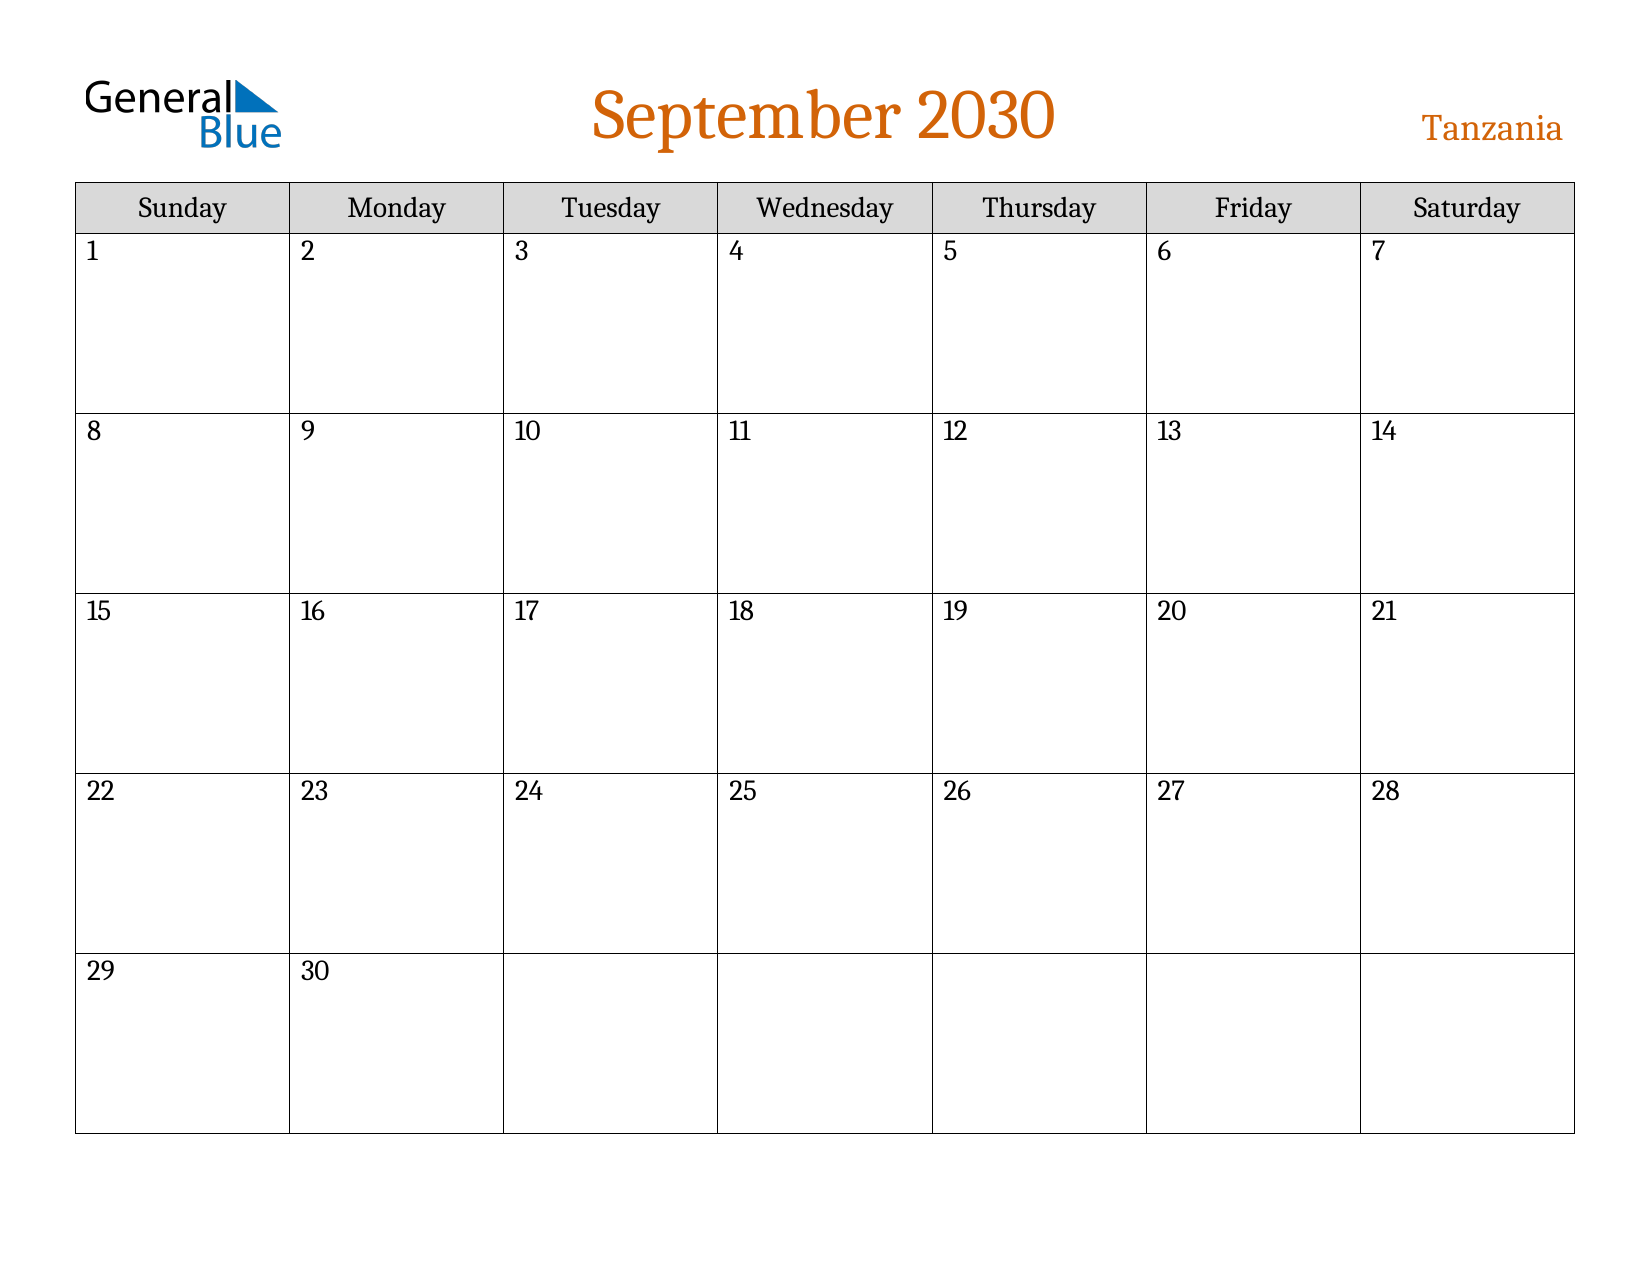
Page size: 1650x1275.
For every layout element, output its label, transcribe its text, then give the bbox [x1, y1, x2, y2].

table_cell Monday [290, 183, 503, 233]
table_cell [718, 954, 932, 990]
table_cell 21 [1361, 594, 1574, 630]
table_cell 8 [76, 414, 289, 450]
table_cell Sunday [76, 183, 289, 233]
table_cell [1147, 990, 1360, 1133]
table_cell [1147, 270, 1360, 413]
table_cell Saturday [1361, 183, 1574, 233]
table_cell [290, 270, 503, 413]
table_cell 17 [504, 594, 717, 630]
table_cell [718, 990, 932, 1133]
table_cell 15 [76, 594, 289, 630]
table_cell [290, 990, 503, 1133]
table_header [76, 75, 503, 182]
table_cell [1147, 630, 1360, 773]
table_cell [504, 810, 717, 953]
table_cell [76, 630, 289, 773]
table_cell 11 [718, 414, 932, 450]
table_cell [718, 450, 932, 593]
table_cell [76, 270, 289, 413]
table_cell [718, 270, 932, 413]
table_cell 12 [933, 414, 1146, 450]
table_cell 2 [290, 234, 503, 270]
table_cell 30 [290, 954, 503, 990]
table_cell 19 [933, 594, 1146, 630]
table_cell Thursday [933, 183, 1146, 233]
table_cell [1147, 810, 1360, 953]
table_header Tanzania [1146, 75, 1574, 182]
picture [86, 80, 281, 148]
table_cell [1147, 954, 1360, 990]
table_cell [933, 990, 1146, 1133]
table_cell [718, 810, 932, 953]
table_cell 18 [718, 594, 932, 630]
table_cell 1 [76, 234, 289, 270]
table_cell 16 [290, 594, 503, 630]
table_cell 9 [290, 414, 503, 450]
table_cell [1361, 810, 1574, 953]
table_cell 7 [1361, 234, 1574, 270]
table_cell 4 [718, 234, 932, 270]
table_cell [290, 450, 503, 593]
table_cell [504, 270, 717, 413]
table_cell 3 [504, 234, 717, 270]
table_cell [718, 630, 932, 773]
table_cell [76, 810, 289, 953]
table_cell Tuesday [504, 183, 717, 233]
table_cell [76, 990, 289, 1133]
table_cell [933, 270, 1146, 413]
table_cell 25 [718, 774, 932, 810]
table_cell [933, 630, 1146, 773]
table_cell 10 [504, 414, 717, 450]
table_cell 28 [1361, 774, 1574, 810]
table_cell 27 [1147, 774, 1360, 810]
table_cell 23 [290, 774, 503, 810]
table_cell [933, 810, 1146, 953]
table_cell [290, 630, 503, 773]
table_cell 14 [1361, 414, 1574, 450]
table_cell 6 [1147, 234, 1360, 270]
table_cell [1361, 990, 1574, 1133]
table_cell [1361, 450, 1574, 593]
table_cell [76, 450, 289, 593]
table_cell 22 [76, 774, 289, 810]
table_cell 29 [76, 954, 289, 990]
table_cell [1361, 270, 1574, 413]
table_cell [1147, 450, 1360, 593]
table_cell [504, 630, 717, 773]
table_header September 2030 [504, 75, 1146, 182]
table_cell [1361, 630, 1574, 773]
table_cell [504, 954, 717, 990]
table_cell 20 [1147, 594, 1360, 630]
table_cell [1361, 954, 1574, 990]
table_cell Wednesday [718, 183, 932, 233]
table_cell [933, 450, 1146, 593]
table_cell 5 [933, 234, 1146, 270]
table_cell 26 [933, 774, 1146, 810]
table_cell [933, 954, 1146, 990]
table_cell [290, 810, 503, 953]
table_cell 13 [1147, 414, 1360, 450]
table_cell 24 [504, 774, 717, 810]
table_cell [504, 990, 717, 1133]
table_cell Friday [1147, 183, 1360, 233]
table_cell [504, 450, 717, 593]
